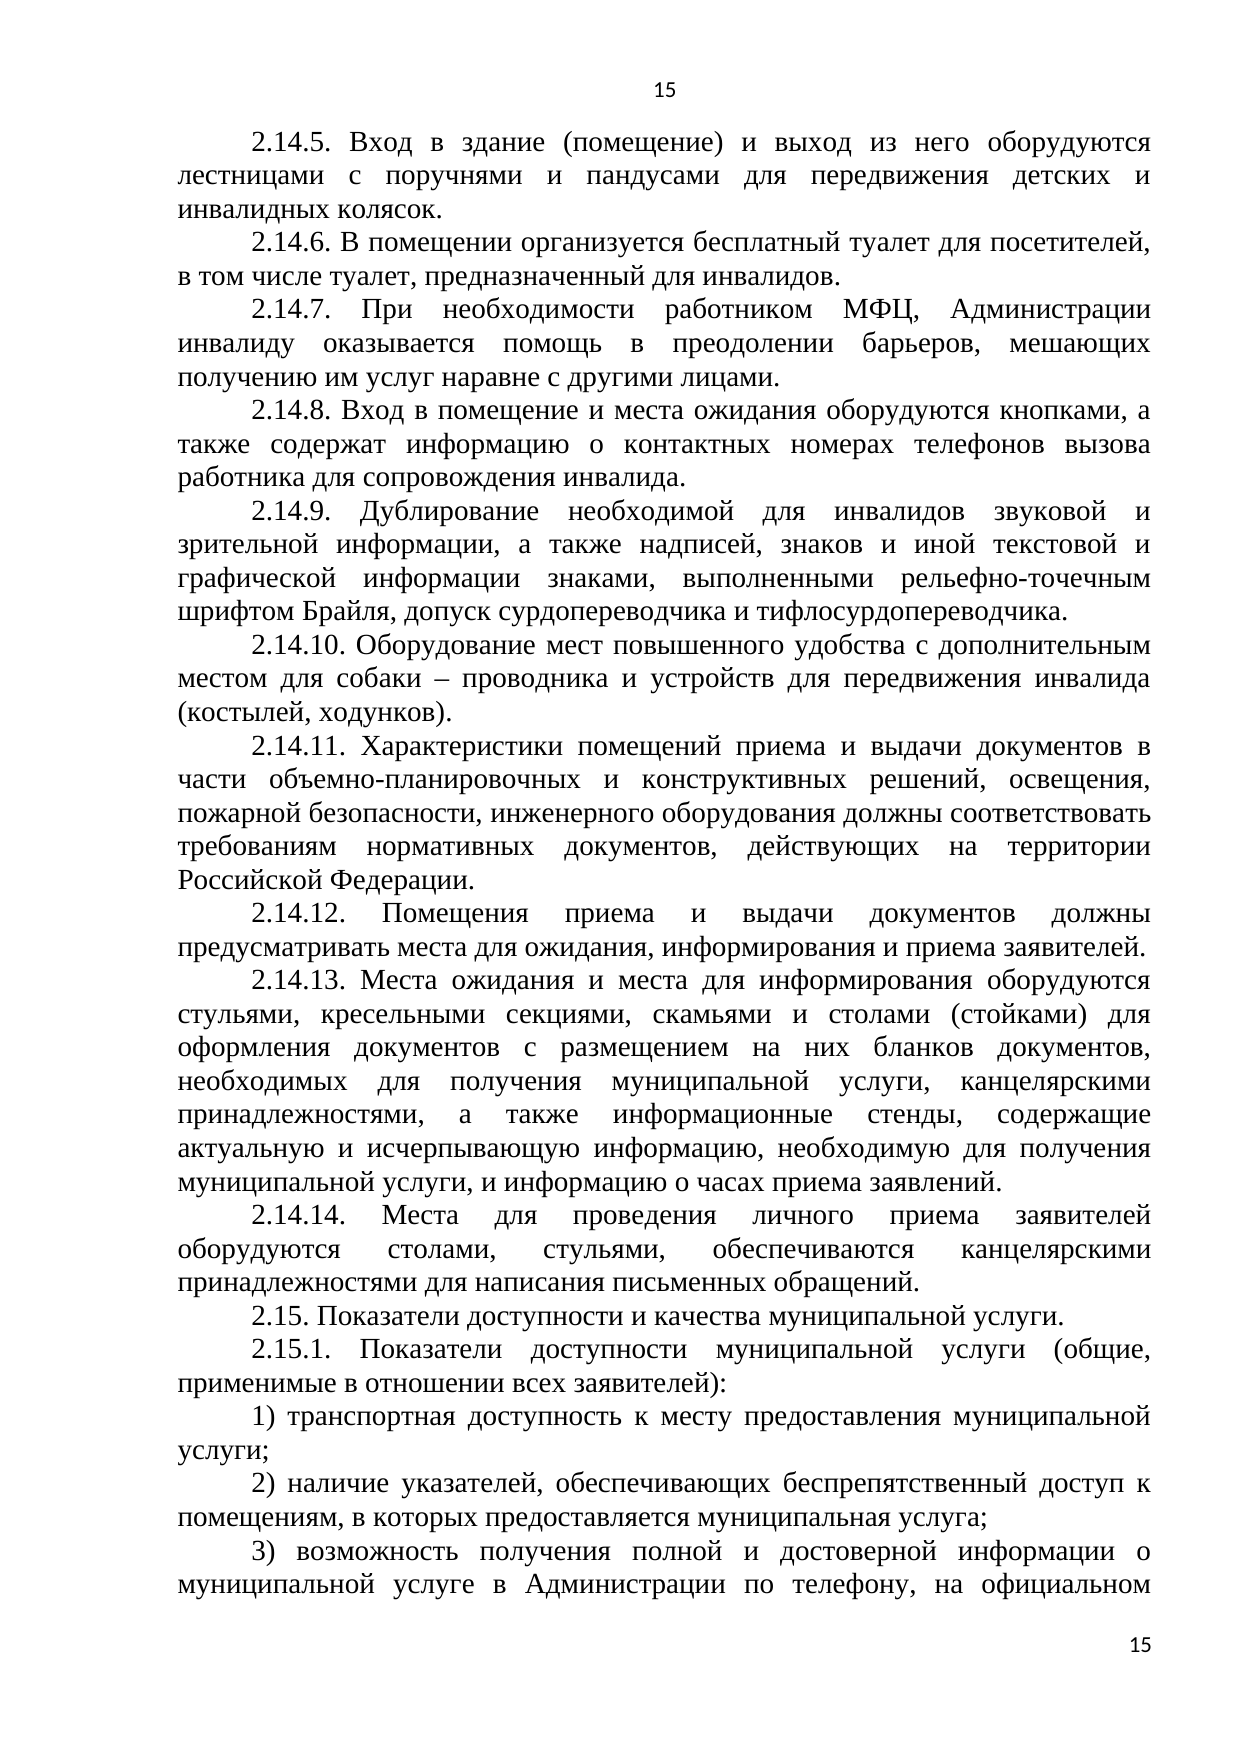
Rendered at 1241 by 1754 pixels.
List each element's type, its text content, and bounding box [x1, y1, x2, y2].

text 2.14.9. Дублирование необходимой для инвалидов звуковой и зрительной информации, а также надписей, знаков и иной текстовой и графической информации знаками, выполненными рельефно-точечным шрифтом Брайля, допуск сурдопереводчика и тифлосурдопереводчика. [177, 493, 1152, 627]
text 2.14.6. В помещении организуется бесплатный туалет для посетителей, в том числе туалет, предназначенный для инвалидов. [177, 224, 1152, 292]
text 2) наличие указателей, обеспечивающих беспрепятственный доступ к помещениям, в которых предоставляется муниципальная услуга; [177, 1466, 1152, 1533]
text 2.15. Показатели доступности и качества муниципальной услуги. [177, 1298, 1152, 1331]
text 2.14.11. Характеристики помещений приема и выдачи документов в части объемно-планировочных и конструктивных решений, освещения, пожарной безопасности, инженерного оборудования должны соответствовать требованиям нормативных документов, действующих на территории Российской Федерации. [177, 728, 1152, 895]
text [177, 1533, 1152, 1600]
text 2.14.8. Вход в помещение и места ожидания оборудуются кнопками, а также содержат информацию о контактных номерах телефонов вызова работника для сопровождения инвалида. [177, 392, 1152, 493]
text 2.14.12. Помещения приема и выдачи документов должны предусматривать места для ожидания, информирования и приема заявителей. [177, 895, 1152, 962]
text 2.14.13. Места ожидания и места для информирования оборудуются стульями, кресельными секциями, скамьями и столами (стойками) для оформления документов с размещением на них бланков документов, необходимых для получения муниципальной услуги, канцелярскими принадлежностями, а также информационные стенды, содержащие актуальную и исчерпывающую информацию, необходимую для получения муниципальной услуги, и информацию о часах приема заявлений. [177, 962, 1152, 1197]
text 2.14.7. При необходимости работником МФЦ, Администрации инвалиду оказывается помощь в преодолении барьеров, мешающих получению им услуг наравне с другими лицами. [177, 292, 1152, 392]
text 2.15.1. Показатели доступности муниципальной услуги (общие, применимые в отношении всех заявителей): [177, 1331, 1152, 1398]
text 1) транспортная доступность к месту предоставления муниципальной услуги; [177, 1398, 1152, 1466]
text 2.14.14. Места для проведения личного приема заявителей оборудуются столами, стульями, обеспечиваются канцелярскими принадлежностями для написания письменных обращений. [177, 1197, 1152, 1298]
text 2.14.5. Вход в здание (помещение) и выход из него оборудуются лестницами с поручнями и пандусами для передвижения детских и инвалидных колясок. [177, 124, 1152, 224]
text 2.14.10. Оборудование мест повышенного удобства с дополнительным местом для собаки – проводника и устройств для передвижения инвалида (костылей, ходунков). [177, 627, 1152, 728]
